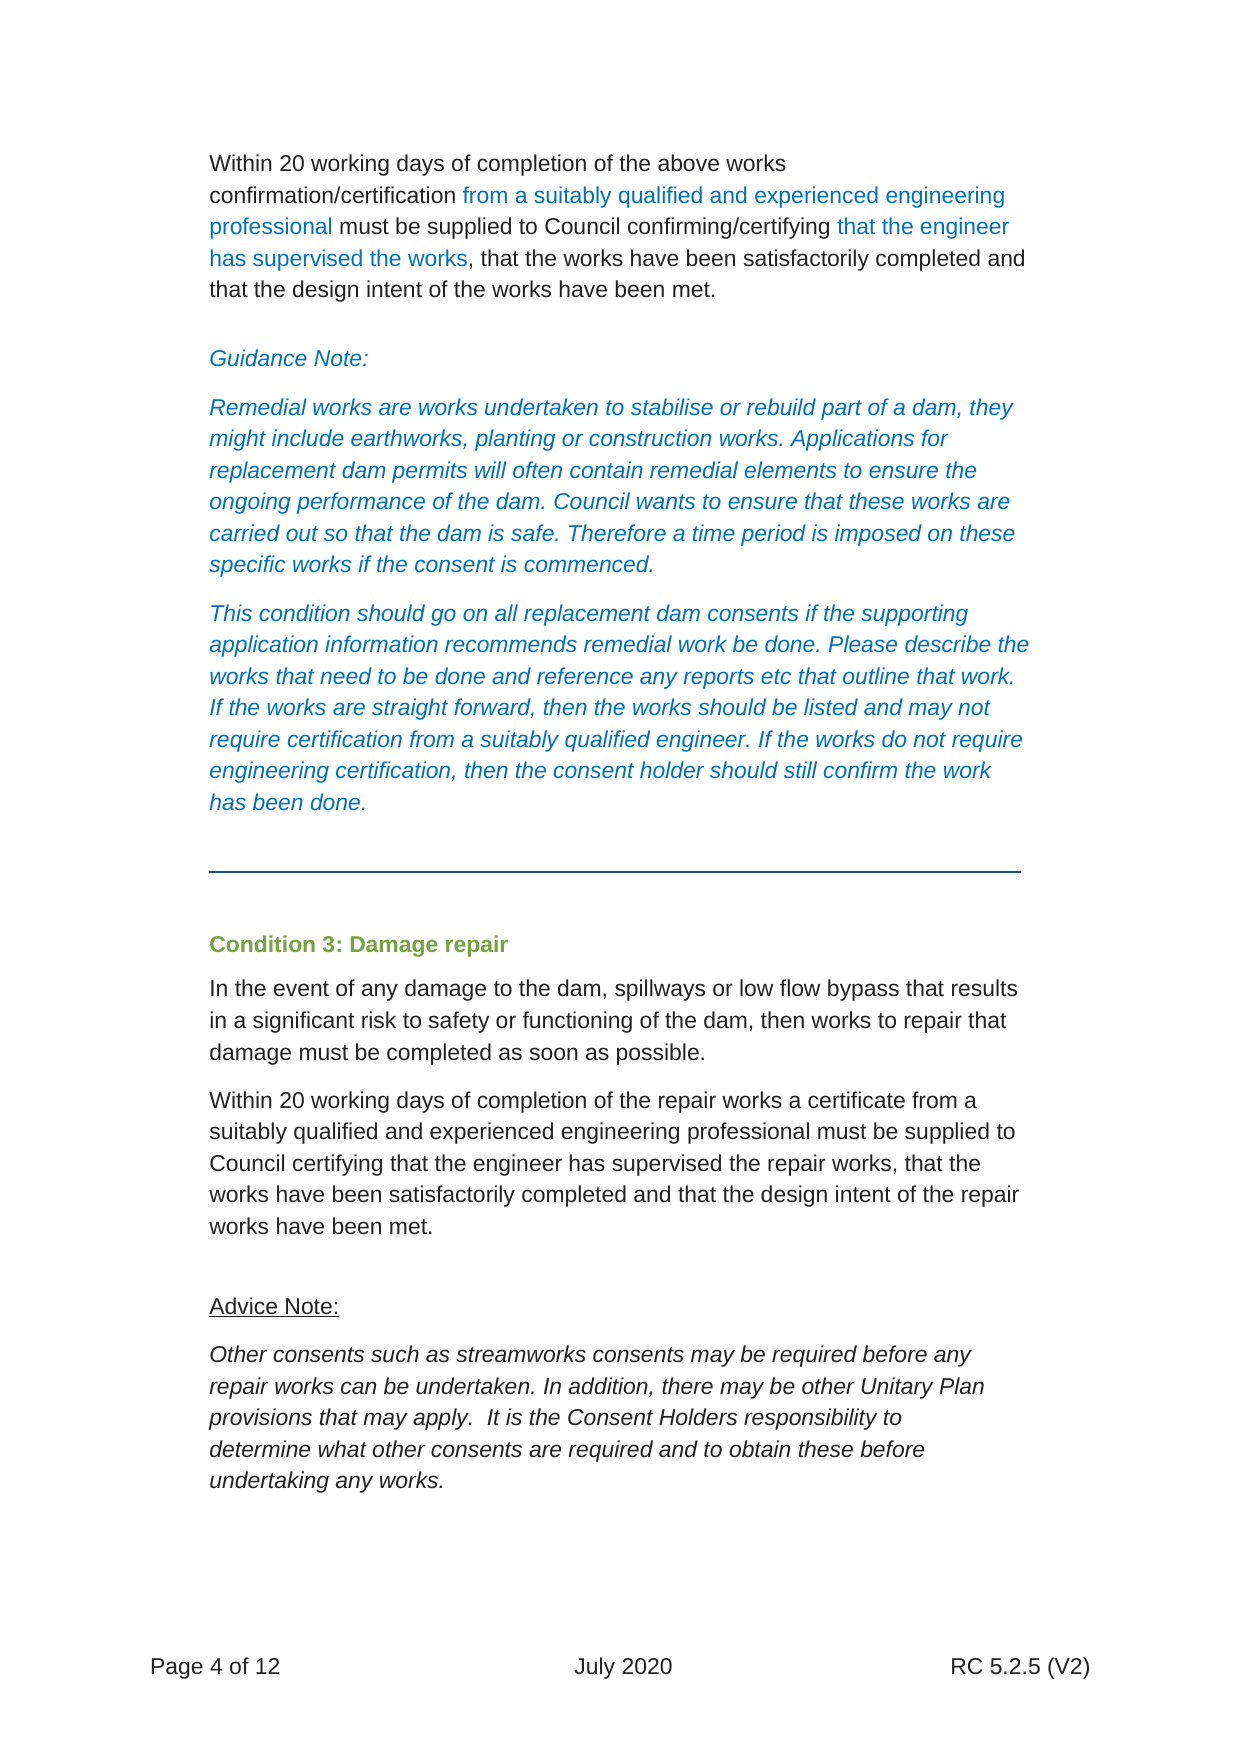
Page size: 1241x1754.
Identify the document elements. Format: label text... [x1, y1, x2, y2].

text Remedial works are works undertaken to stabilise or rebuild part of a dam, they might include earthworks, planting or construction works. Applications for replacement dam permits will often contain remedial elements to ensure the ongoing performance of the dam. Council wants to ensure that these works are carried out so that the dam is safe. Therefore a time period is imposed on these specific works if the consent is commenced. [209, 393, 1031, 578]
text Other consents such as streamworks consents may be required before any repair works can be undertaken. In addition, there may be other Unitary Plan provisions that may apply. It is the Consent Holders responsibility to determine what other consents are required and to obtain these before undertaking any works. [209, 1341, 996, 1494]
text In the event of any damage to the dam, spillways or low flow bypass that results in a significant risk to safety or functioning of the dam, then works to repair that damage must be completed as soon as possible. [209, 975, 1031, 1065]
text Within 20 working days of completion of the above works confirmation/certification from a suitably qualified and experienced engineering professional must be supplied to Council confirming/certifying that the engineer has supervised the works, that the works have been satisfactorily completed and that the design intent of the works have been met. [209, 150, 1031, 303]
text Guidance Note: [209, 345, 1072, 372]
text Advice Note: [209, 1293, 1072, 1319]
subtitle Condition 3: Damage repair [209, 931, 1090, 958]
text Within 20 working days of completion of the repair works a certificate from a suitably qualified and experienced engineering professional must be supplied to Council certifying that the engineer has supervised the repair works, that the works have been satisfactorily completed and that the design intent of the repair works have been met. [209, 1087, 1031, 1271]
text This condition should go on all replacement dam consents if the supporting application information recommends remedial work be done. Please describe the works that need to be done and reference any reports etc that outline that work. If the works are straight forward, then the works should be listed and may not require certification from a suitably qualified engineer. If the works do not require engineering certification, then the consent holder should still confirm the work has been done. [209, 599, 1031, 815]
